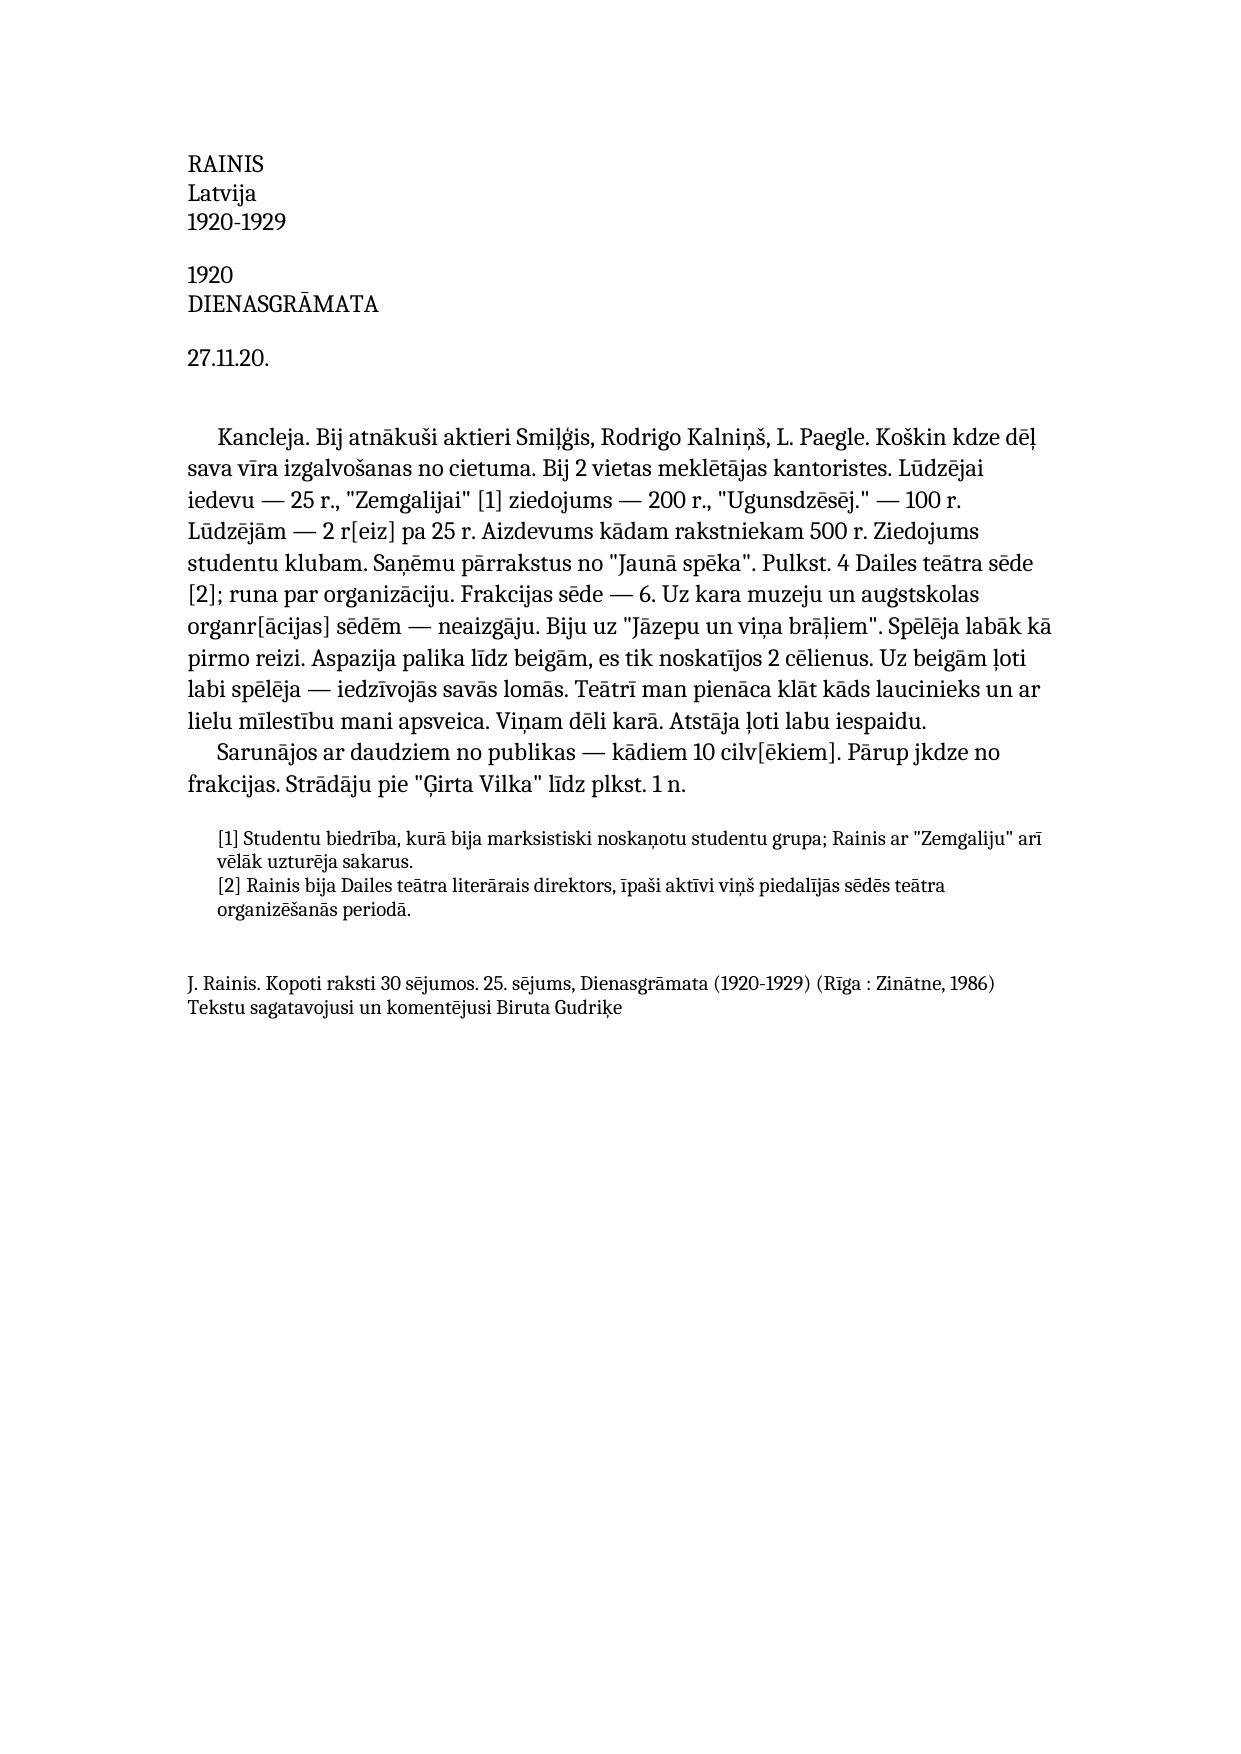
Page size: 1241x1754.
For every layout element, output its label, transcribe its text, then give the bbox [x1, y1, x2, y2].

text Kancleja. Bij atnākuši aktieri Smiļģis, Rodrigo Kalniņš, L. Paegle. Koškin kdze dēļ sava vīra izgalvošanas no cietuma. Bij 2 vietas meklētājas kantoristes. Lūdzējai iedevu — 25 r., "Zemgalijai" [1] ziedojums — 200 r., "Ugunsdzēsēj." — 100 r. Lūdzējām — 2 r[eiz] pa 25 r. Aizdevums kādam rakstniekam 500 r. Ziedojums studentu klubam. Saņēmu pārrakstus no "Jaunā spēka". Pulkst. 4 Dailes teātra sēde [2]; runa par organizāciju. Frakcijas sēde — 6. Uz kara muzeju un augstskolas organr[ācijas] sēdēm — neaizgāju. Biju uz "Jāzepu un viņa brāļiem". Spēlēja labāk kā pirmo reizi. Aspazija palika līdz beigām, es tik noskatījos 2 cēlienus. Uz beigām ļoti labi spēlēja — iedzīvojās savās lomās. Teātrī man pienāca klāt kāds laucinieks un ar lielu mīlestību mani apsveica. Viņam dēli karā. Atstāja ļoti labu iespaidu. [187, 422, 1053, 735]
text 1920-1929 [187, 207, 1053, 236]
text Sarunājos ar daudziem no publikas — kādiem 10 cilv[ēkiem]. Pārup jkdze no frakcijas. Strādāju pie "Ģirta Vilka" līdz plkst. 1 n. [187, 738, 1053, 798]
text 27.11.20. [187, 344, 1053, 372]
text Tekstu sagatavojusi un komentējusi Biruta Gudriķe [187, 996, 1053, 1020]
text DIENASGRĀMATA [187, 290, 1053, 319]
text RAINIS [187, 150, 1053, 179]
text J. Rainis. Kopoti raksti 30 sējumos. 25. sējums, Dienasgrāmata (1920-1929) (Rīga : Zinātne, 1986) [187, 972, 1053, 996]
text Latvija [187, 179, 1053, 207]
text [2] Rainis bija Dailes teātra literārais direktors, īpaši aktīvi viņš piedalījās sēdēs teātra organizēšanās periodā. [217, 874, 1053, 922]
text [1] Studentu biedrība, kurā bija marksistiski noskaņotu studentu grupa; Rainis ar "Zemgaliju" arī vēlāk uzturēja sakarus. [217, 826, 1053, 874]
text 1920 [187, 261, 1053, 290]
